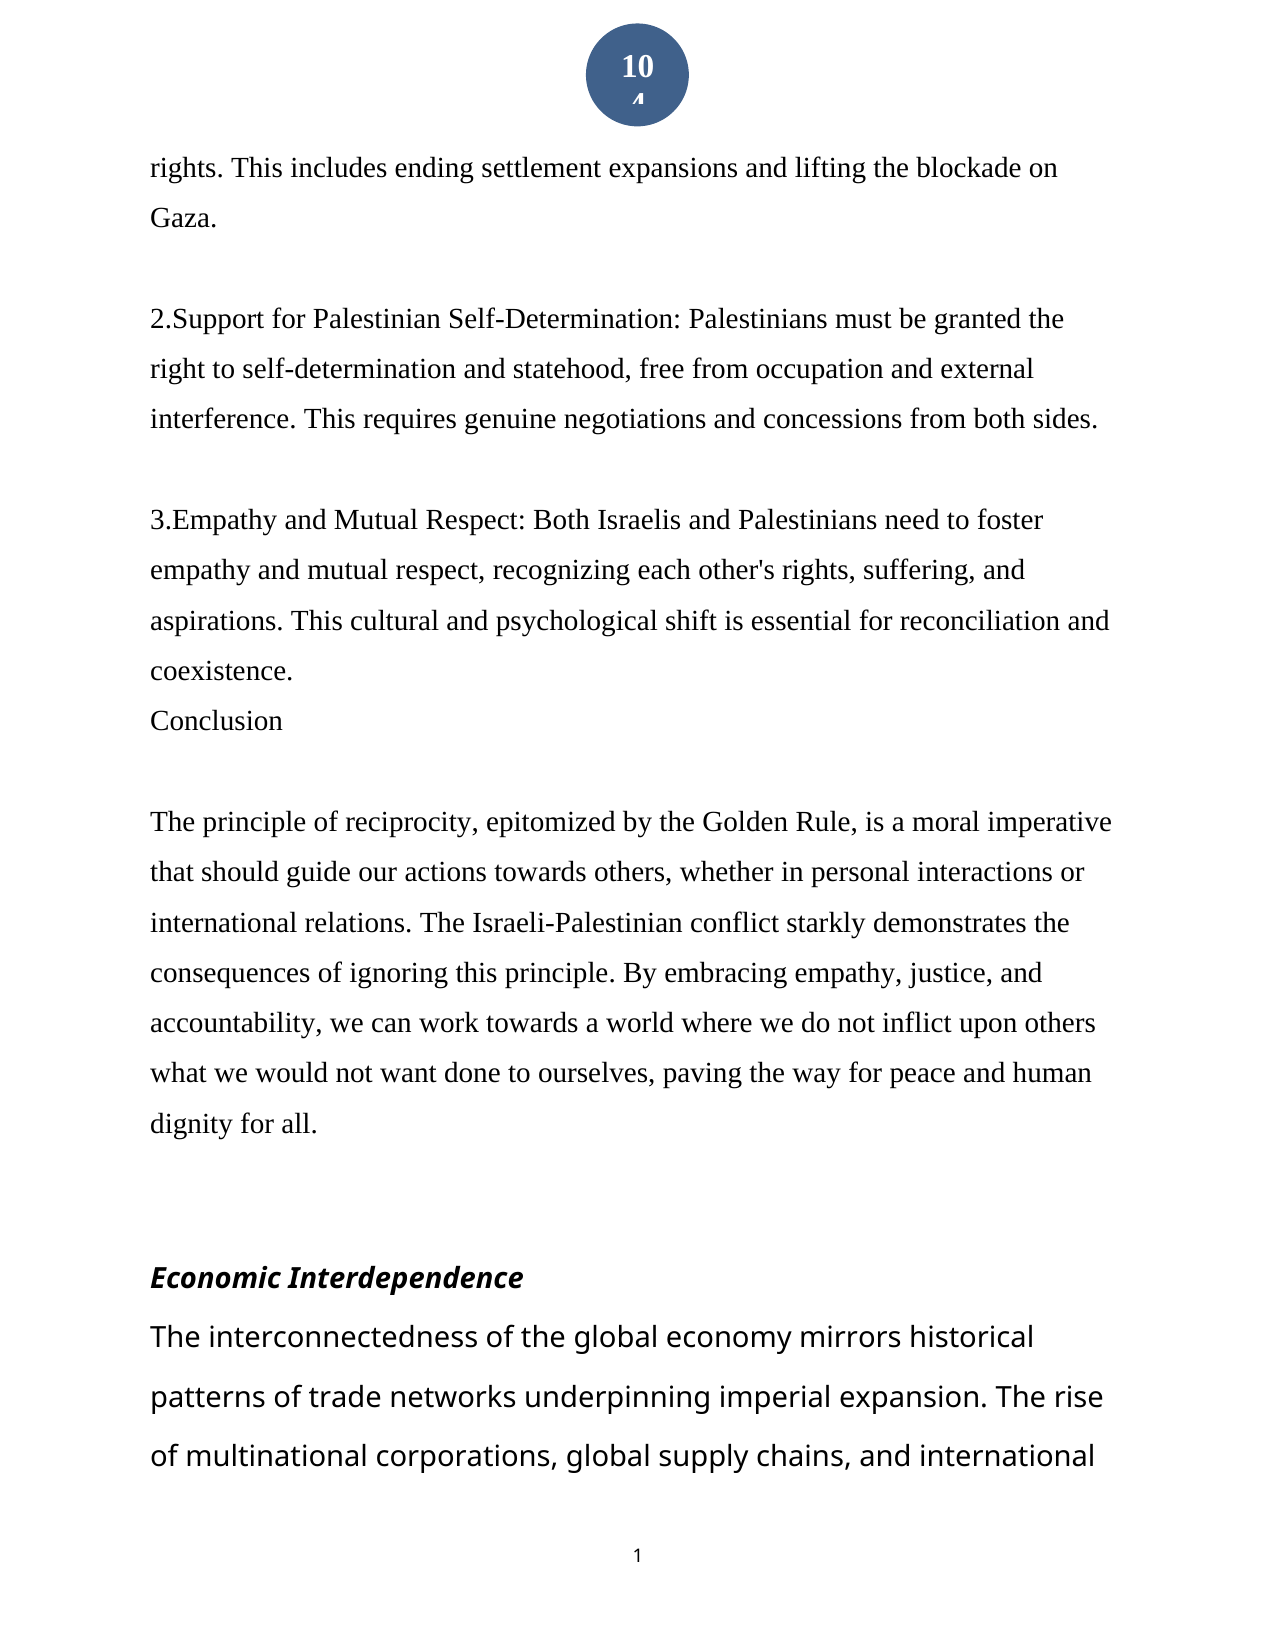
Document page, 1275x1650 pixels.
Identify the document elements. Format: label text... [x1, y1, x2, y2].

text Conclusion [150, 703, 1125, 737]
text 2.Support for Palestinian Self-Determination: Palestinians must be granted the right to self-determination and statehood, free from occupation and external interference. This requires genuine negotiations and concessions from both sides. [150, 301, 1125, 435]
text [150, 1316, 1125, 1475]
text The principle of reciprocity, epitomized by the Golden Rule, is a moral imperative that should guide our actions towards others, whether in personal interactions or international relations. The Israeli-Palestinian conflict starkly demonstrates the consequences of ignoring this principle. By embracing empathy, justice, and accountability, we can work towards a world where we do not inflict upon others what we would not want done to ourselves, paving the way for peace and human dignity for all. [150, 804, 1125, 1139]
text 3.Empathy and Mutual Respect: Both Israelis and Palestinians need to foster empathy and mutual respect, recognizing each other's rights, suffering, and aspirations. This cultural and psychological shift is essential for reconciliation and coexistence. [150, 502, 1125, 687]
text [150, 150, 1125, 234]
text Economic Interdependence [150, 1257, 1125, 1297]
